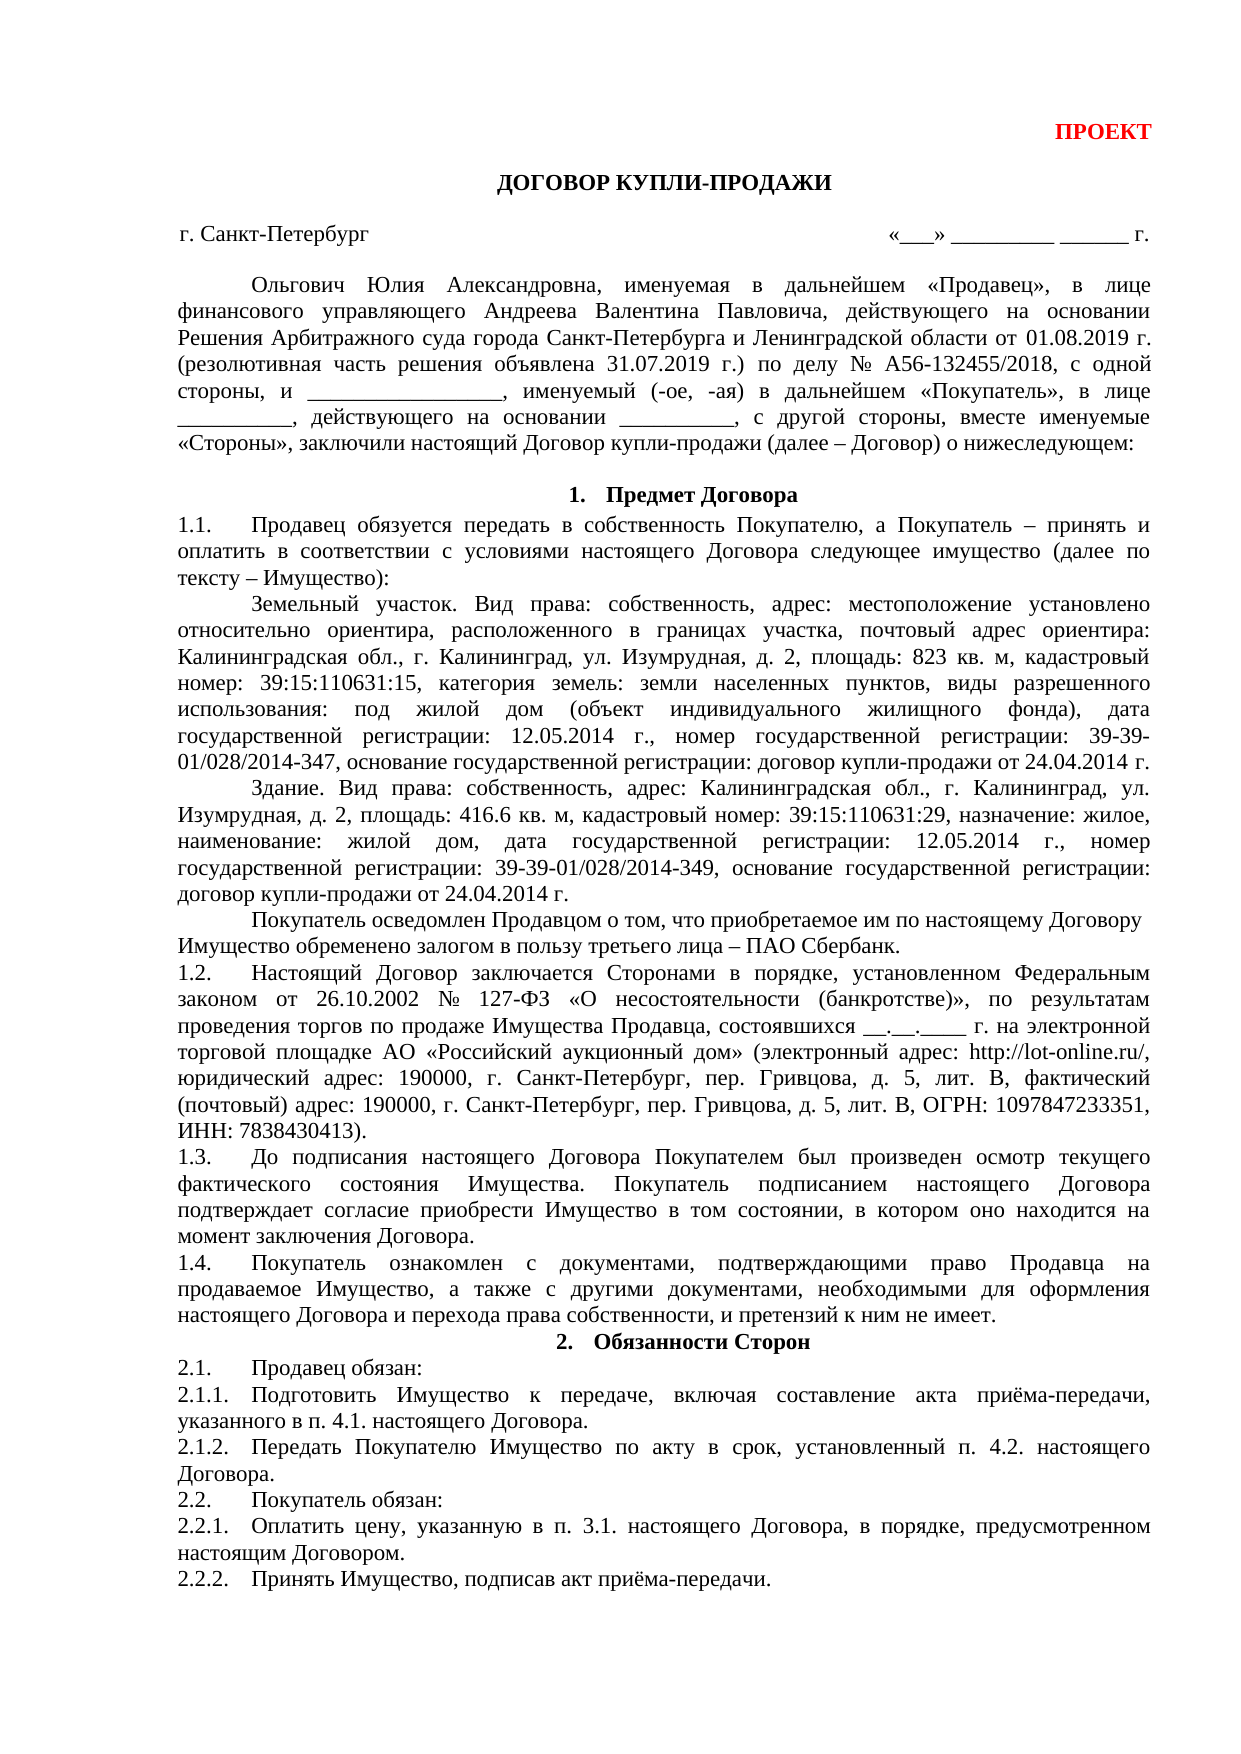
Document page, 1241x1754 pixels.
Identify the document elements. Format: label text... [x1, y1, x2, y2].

list Покупатель ознакомлен с документами, подтверждающими право Продавца на продаваемое Имущество, а также с другими документами, необходимыми для оформления настоящего Договора и перехода права собственности, и претензий к ним не имеет. [177, 1249, 1152, 1328]
text Земельный участок. Вид права: собственность, адрес: местоположение установлено относительно ориентира, расположенного в границах участка, почтовый адрес ориентира: Калининградская обл., г. Калининград, ул. Изумрудная, д. 2, площадь: 823 кв. м, кадастровый номер: 39:15:110631:15, категория земель: земли населенных пунктов, виды разрешенного использования: под жилой дом (объект индивидуального жилищного фонда), дата государственной регистрации: 12.05.2014 г., номер государственной регистрации: 39-39-01/028/2014-347, основание государственной регистрации: договор купли-продажи от 24.04.2014 г. [177, 590, 1152, 774]
list Передать Покупателю Имущество по акту в срок, установленный п. 4.2. настоящего Договора. [177, 1433, 1152, 1486]
text ПРОЕКТ [177, 118, 1152, 144]
text ДОГОВОР КУПЛИ-ПРОДАЖИ [177, 169, 1152, 196]
list Продавец обязан: [177, 1354, 1152, 1381]
text г. Санкт-Петербург «___» _________ ______ г. [177, 220, 1152, 247]
text Здание. Вид права: собственность, адрес: Калининградская обл., г. Калининград, ул. Изумрудная, д. 2, площадь: 416.6 кв. м, кадастровый номер: 39:15:110631:29, назначение: жилое, наименование: жилой дом, дата государственной регистрации: 12.05.2014 г., номер государственной регистрации: 39-39-01/028/2014-349, основание государственной регистрации: договор купли-продажи от 24.04.2014 г. [177, 774, 1152, 906]
list Покупатель обязан: [177, 1486, 1152, 1512]
list Оплатить цену, указанную в п. 3.1. настоящего Договора, в порядке, предусмотренном настоящим Договором. [177, 1512, 1152, 1565]
list Предмет Договора [215, 481, 1152, 507]
list Продавец обязуется передать в собственность Покупателю, а Покупатель – принять и оплатить в соответствии с условиями настоящего Договора следующее имущество (далее по тексту – Имущество): [177, 511, 1152, 590]
text Ольгович Юлия Александровна, именуемая в дальнейшем «Продавец», в лице финансового управляющего Андреева Валентина Павловича, действующего на основании Решения Арбитражного суда города Санкт-Петербурга и Ленинградской области от 01.08.2019 г. (резолютивная часть решения объявлена 31.07.2019 г.) по делу № А56-132455/2018, с одной стороны, и _________________, именуемый (-ое, -ая) в дальнейшем «Покупатель», в лице __________, действующего на основании __________, с другой стороны, вместе именуемые «Стороны», заключили настоящий Договор купли-продажи (далее – Договор) о нижеследующем: [177, 271, 1152, 456]
list Настоящий Договор заключается Сторонами в порядке, установленном Федеральным законом от 26.10.2002 № 127-ФЗ «О несостоятельности (банкротстве)», по результатам проведения торгов по продаже Имущества Продавца, состоявшихся __.__.____ г. на электронной торговой площадке АО «Российский аукционный дом» (электронный адрес: http://lot-online.ru/, юридический адрес: 190000, г. Санкт-Петербург, пер. Гривцова, д. 5, лит. В, фактический (почтовый) адрес: 190000, г. Санкт-Петербург, пер. Гривцова, д. 5, лит. В, ОГРН: 1097847233351, ИНН: 7838430413). [177, 959, 1152, 1143]
text Покупатель осведомлен Продавцом о том, что приобретаемое им по настоящему Договору Имущество обременено залогом в пользу третьего лица – ПАО Сбербанк. [177, 906, 1152, 959]
list Подготовить Имущество к передаче, включая составление акта приёма-передачи, указанного в п. 4.1. настоящего Договора. [177, 1381, 1152, 1433]
list Принять Имущество, подписав акт приёма-передачи. [177, 1565, 1152, 1591]
list Обязанности Сторон [215, 1328, 1152, 1354]
list До подписания настоящего Договора Покупателем был произведен осмотр текущего фактического состояния Имущества. Покупатель подписанием настоящего Договора подтверждает согласие приобрести Имущество в том состоянии, в котором оно находится на момент заключения Договора. [177, 1143, 1152, 1249]
